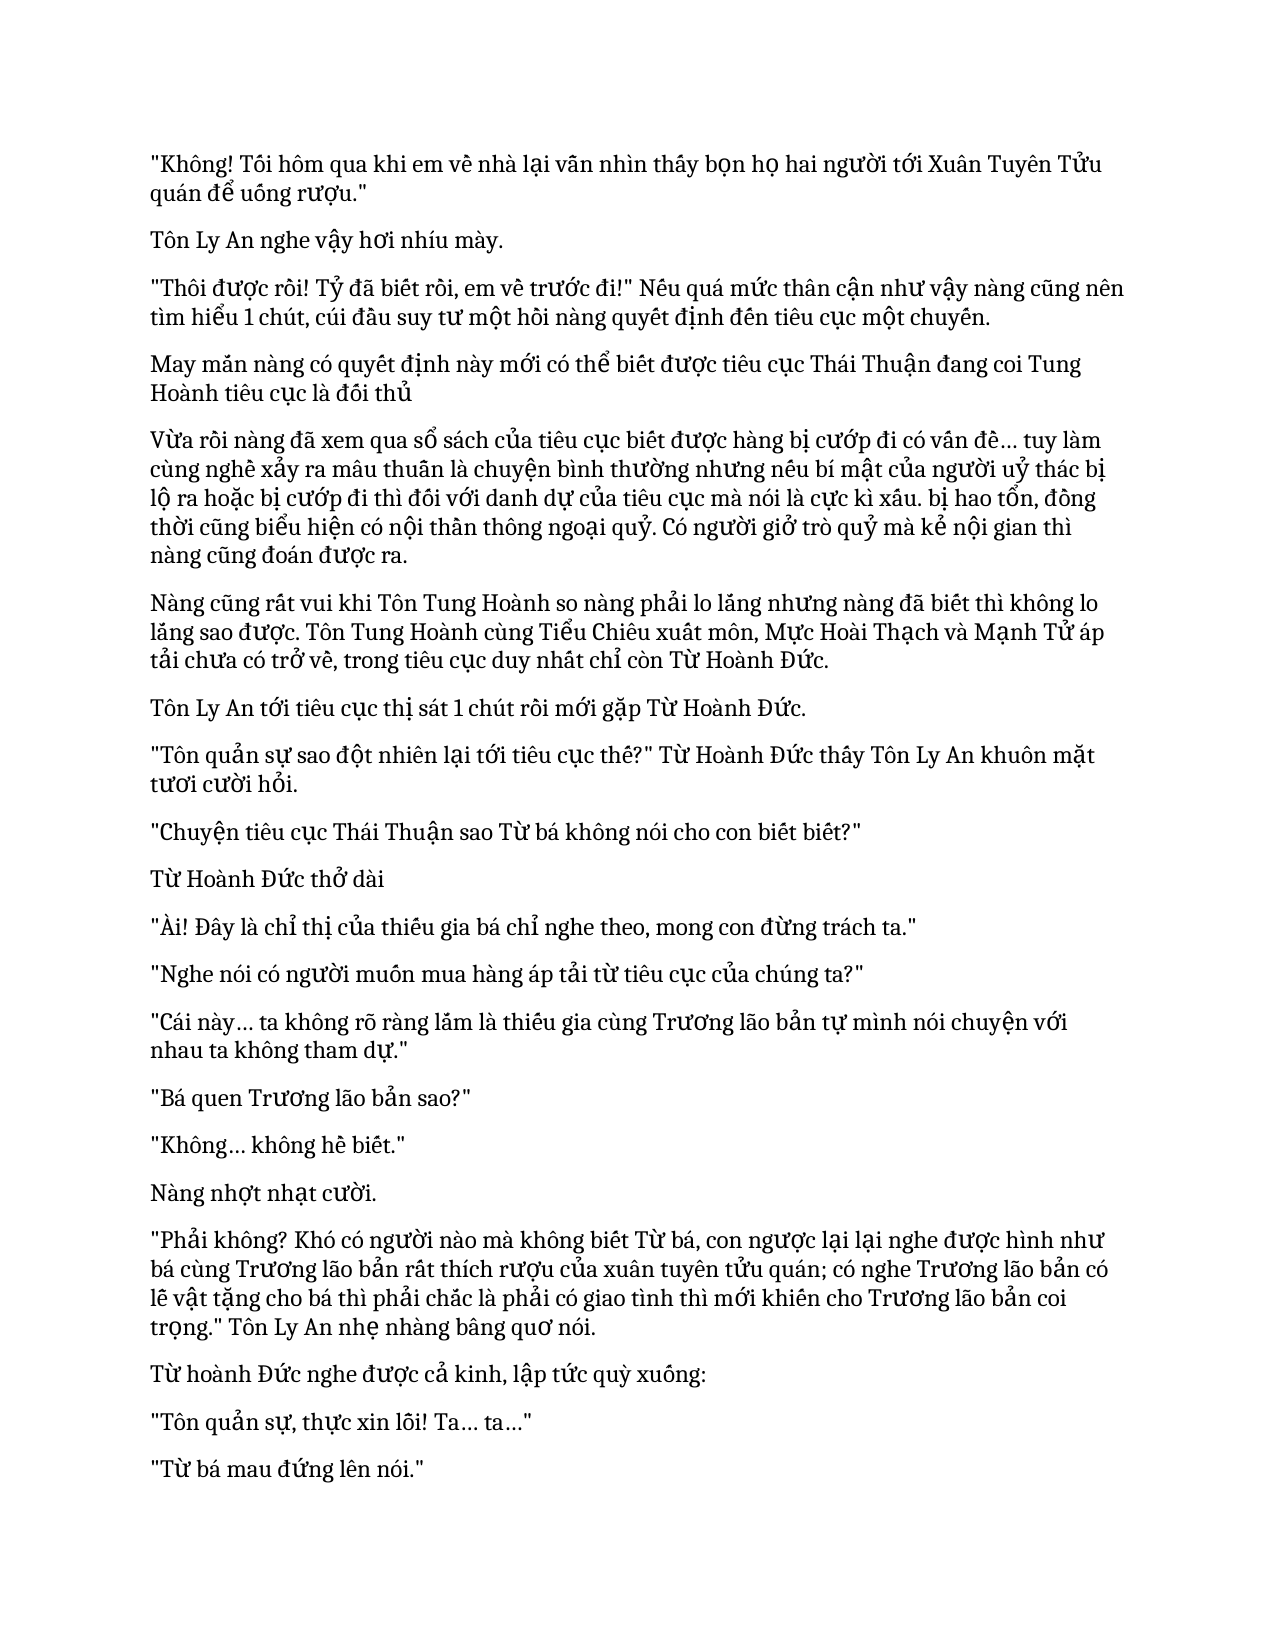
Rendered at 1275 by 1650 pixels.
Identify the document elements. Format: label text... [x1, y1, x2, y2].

text "Phải không? Khó có người nào mà không biết Từ bá, con ngược lại lại nghe được hình như bá cùng Trương lão bản rất thích rượu của xuân tuyên tửu quán; có nghe Trương lão bản có lễ vật tặng cho bá thì phải chắc là phải có giao tình thì mới khiến cho Trương lão bản coi trọng." Tôn Ly An nhẹ nhàng bâng quơ nói. [150, 1226, 1125, 1341]
text "Ài! Đây là chỉ thị của thiếu gia bá chỉ nghe theo, mong con đừng trách ta." [150, 912, 1125, 941]
text "Tôn quản sự, thực xin lỗi! Ta… ta…" [150, 1407, 1125, 1436]
text Tôn Ly An tới tiêu cục thị sát 1 chút rồi mới gặp Từ Hoành Đức. [150, 694, 1125, 722]
text "Không… không hề biết." [150, 1131, 1125, 1160]
text Nàng nhợt nhạt cười. [150, 1179, 1125, 1207]
text "Nghe nói có người muốn mua hàng áp tải từ tiêu cục của chúng ta?" [150, 960, 1125, 989]
text Vừa rồi nàng đã xem qua sổ sách của tiêu cục biết được hàng bị cướp đi có vấn đề… tuy làm cùng nghề xảy ra mâu thuẫn là chuyện bình thường nhưng nếu bí mật của người uỷ thác bị lộ ra hoặc bị cướp đi thì đối với danh dự của tiêu cục mà nói là cực kì xấu. bị hao tổn, đồng thời cũng biểu hiện có nội thần thông ngoại quỷ. Có người giở trò quỷ mà kẻ nội gian thì nàng cũng đoán được ra. [150, 426, 1125, 570]
text "Chuyện tiêu cục Thái Thuận sao Từ bá không nói cho con biết biết?" [150, 817, 1125, 846]
text "Thôi được rồi! Tỷ đã biết rồi, em về trước đi!" Nếu quá mức thân cận như vậy nàng cũng nên tìm hiểu 1 chút, cúi đầu suy tư một hồi nàng quyết định đến tiêu cục một chuyến. [150, 274, 1125, 331]
text "Cái này… ta không rõ ràng lắm là thiếu gia cùng Trương lão bản tự mình nói chuyện với nhau ta không tham dự." [150, 1007, 1125, 1065]
text Nàng cũng rất vui khi Tôn Tung Hoành so nàng phải lo lắng nhưng nàng đã biết thì không lo lắng sao được. Tôn Tung Hoành cùng Tiểu Chiêu xuất môn, Mực Hoài Thạch và Mạnh Tử áp tải chưa có trở về, trong tiêu cục duy nhất chỉ còn Từ Hoành Đức. [150, 589, 1125, 675]
text Từ Hoành Đức thở dài [150, 865, 1125, 894]
text Từ hoành Đức nghe được cả kinh, lập tức quỳ xuống: [150, 1360, 1125, 1389]
text "Bá quen Trương lão bản sao?" [150, 1084, 1125, 1112]
text Tôn Ly An nghe vậy hơi nhíu mày. [150, 226, 1125, 255]
text "Tôn quản sự sao đột nhiên lại tới tiêu cục thế?" Từ Hoành Đức thấy Tôn Ly An khuôn mặt tươi cười hỏi. [150, 741, 1125, 799]
text "Không! Tối hôm qua khi em về nhà lại vẫn nhìn thấy bọn họ hai người tới Xuân Tuyên Tửu quán để uống rượu." [150, 150, 1125, 207]
text "Từ bá mau đứng lên nói." [150, 1455, 1125, 1484]
text May mắn nàng có quyết định này mới có thể biết được tiêu cục Thái Thuận đang coi Tung Hoành tiêu cục là đối thủ [150, 350, 1125, 407]
